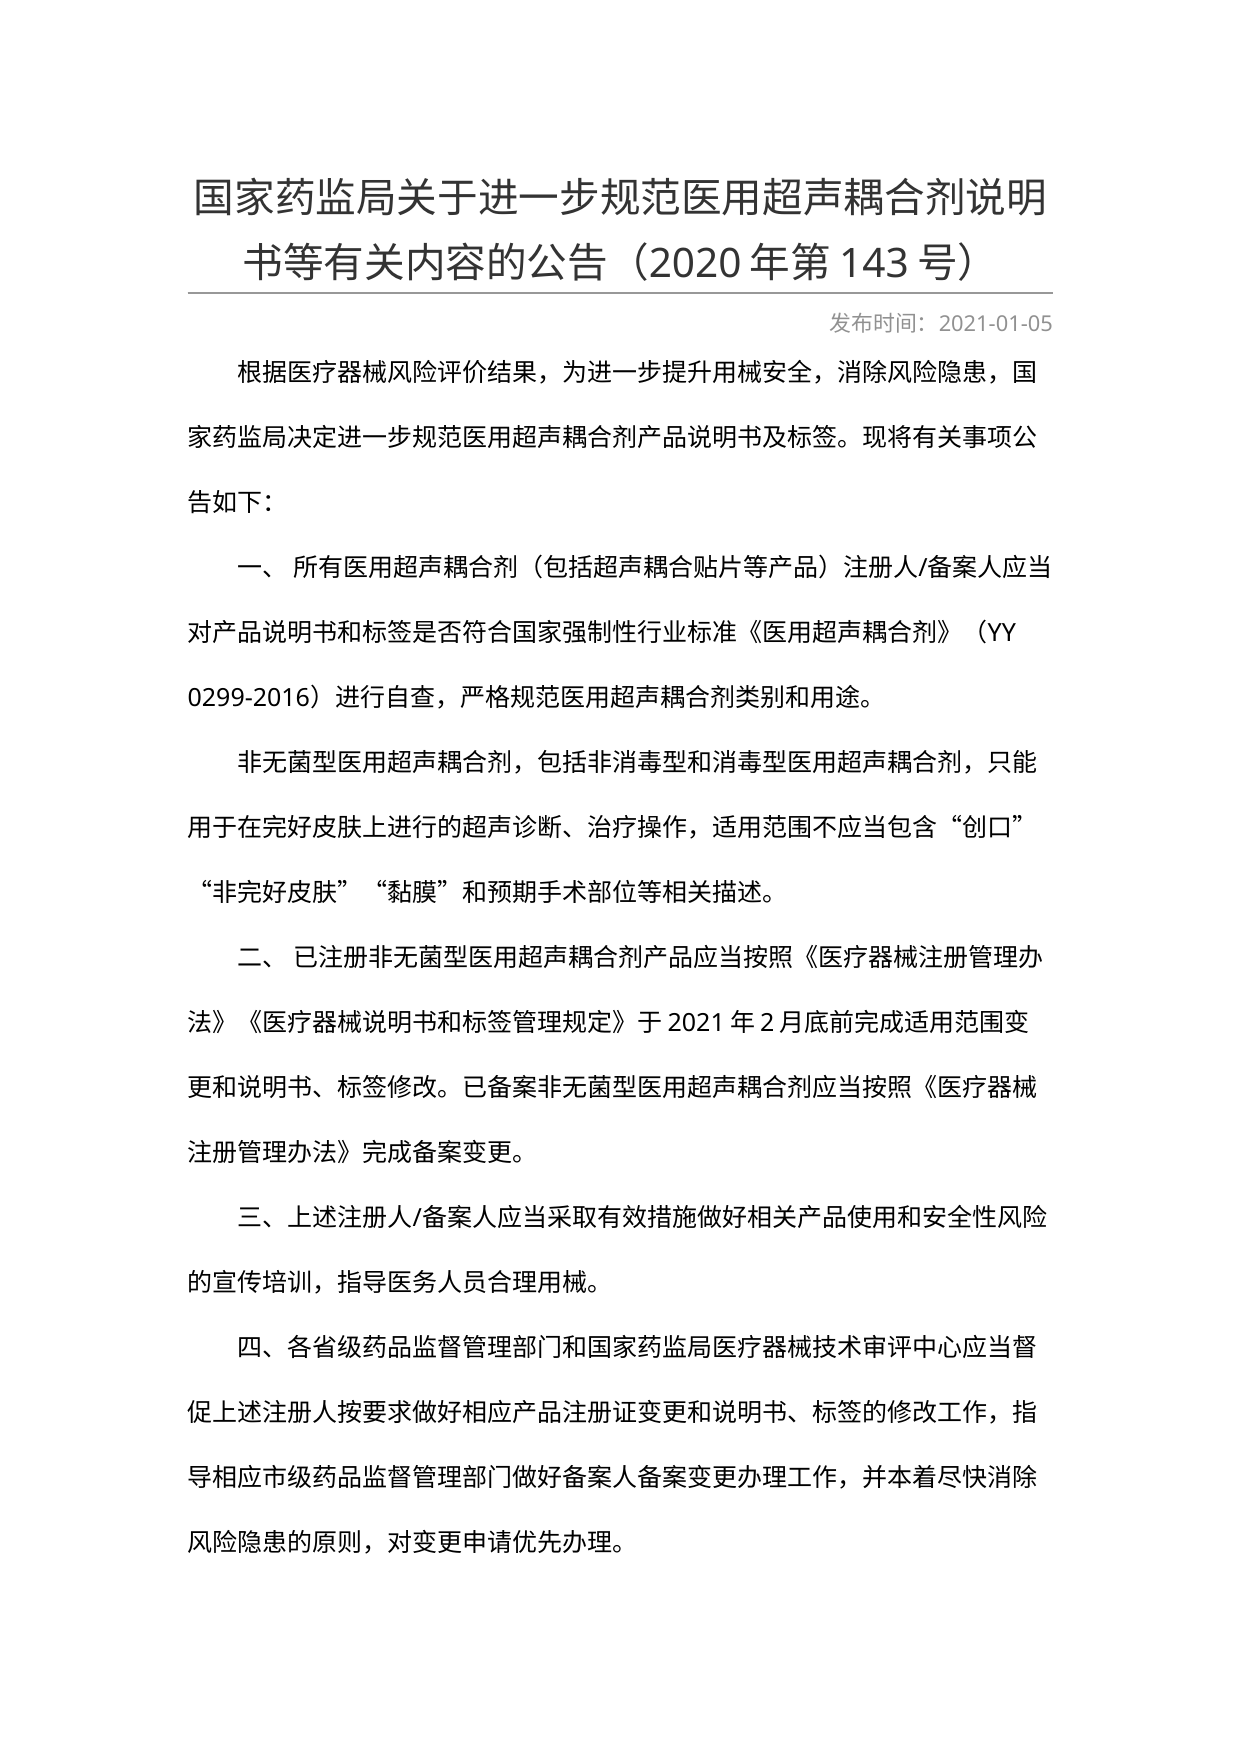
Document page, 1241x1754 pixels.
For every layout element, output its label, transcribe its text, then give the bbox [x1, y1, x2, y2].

text 非无菌型医用超声耦合剂，包括非消毒型和消毒型医用超声耦合剂，只能用于在完好皮肤上进行的超声诊断、治疗操作，适用范围不应当包含“创口”“非完好皮肤”“黏膜”和预期手术部位等相关描述。 [187, 728, 1053, 923]
text 根据医疗器械风险评价结果，为进一步提升用械安全，消除风险隐患，国家药监局决定进一步规范医用超声耦合剂产品说明书及标签。现将有关事项公告如下： [187, 338, 1053, 533]
text 发布时间：2021-01-05 [187, 293, 1053, 338]
text 一、 所有医用超声耦合剂（包括超声耦合贴片等产品）注册人/备案人应当对产品说明书和标签是否符合国家强制性行业标准《医用超声耦合剂》（YY 0299-2016）进行自查，严格规范医用超声耦合剂类别和用途。 [187, 533, 1053, 728]
subtitle 国家药监局关于进一步规范医用超声耦合剂说明书等有关内容的公告（2020年第143号） [187, 162, 1053, 292]
text 四、各省级药品监督管理部门和国家药监局医疗器械技术审评中心应当督促上述注册人按要求做好相应产品注册证变更和说明书、标签的修改工作，指导相应市级药品监督管理部门做好备案人备案变更办理工作，并本着尽快消除风险隐患的原则，对变更申请优先办理。 [187, 1313, 1053, 1573]
text 二、 已注册非无菌型医用超声耦合剂产品应当按照《医疗器械注册管理办法》《医疗器械说明书和标签管理规定》于2021年2月底前完成适用范围变更和说明书、标签修改。已备案非无菌型医用超声耦合剂应当按照《医疗器械注册管理办法》完成备案变更。 [187, 923, 1053, 1183]
text 三、上述注册人/备案人应当采取有效措施做好相关产品使用和安全性风险的宣传培训，指导医务人员合理用械。 [187, 1183, 1053, 1313]
